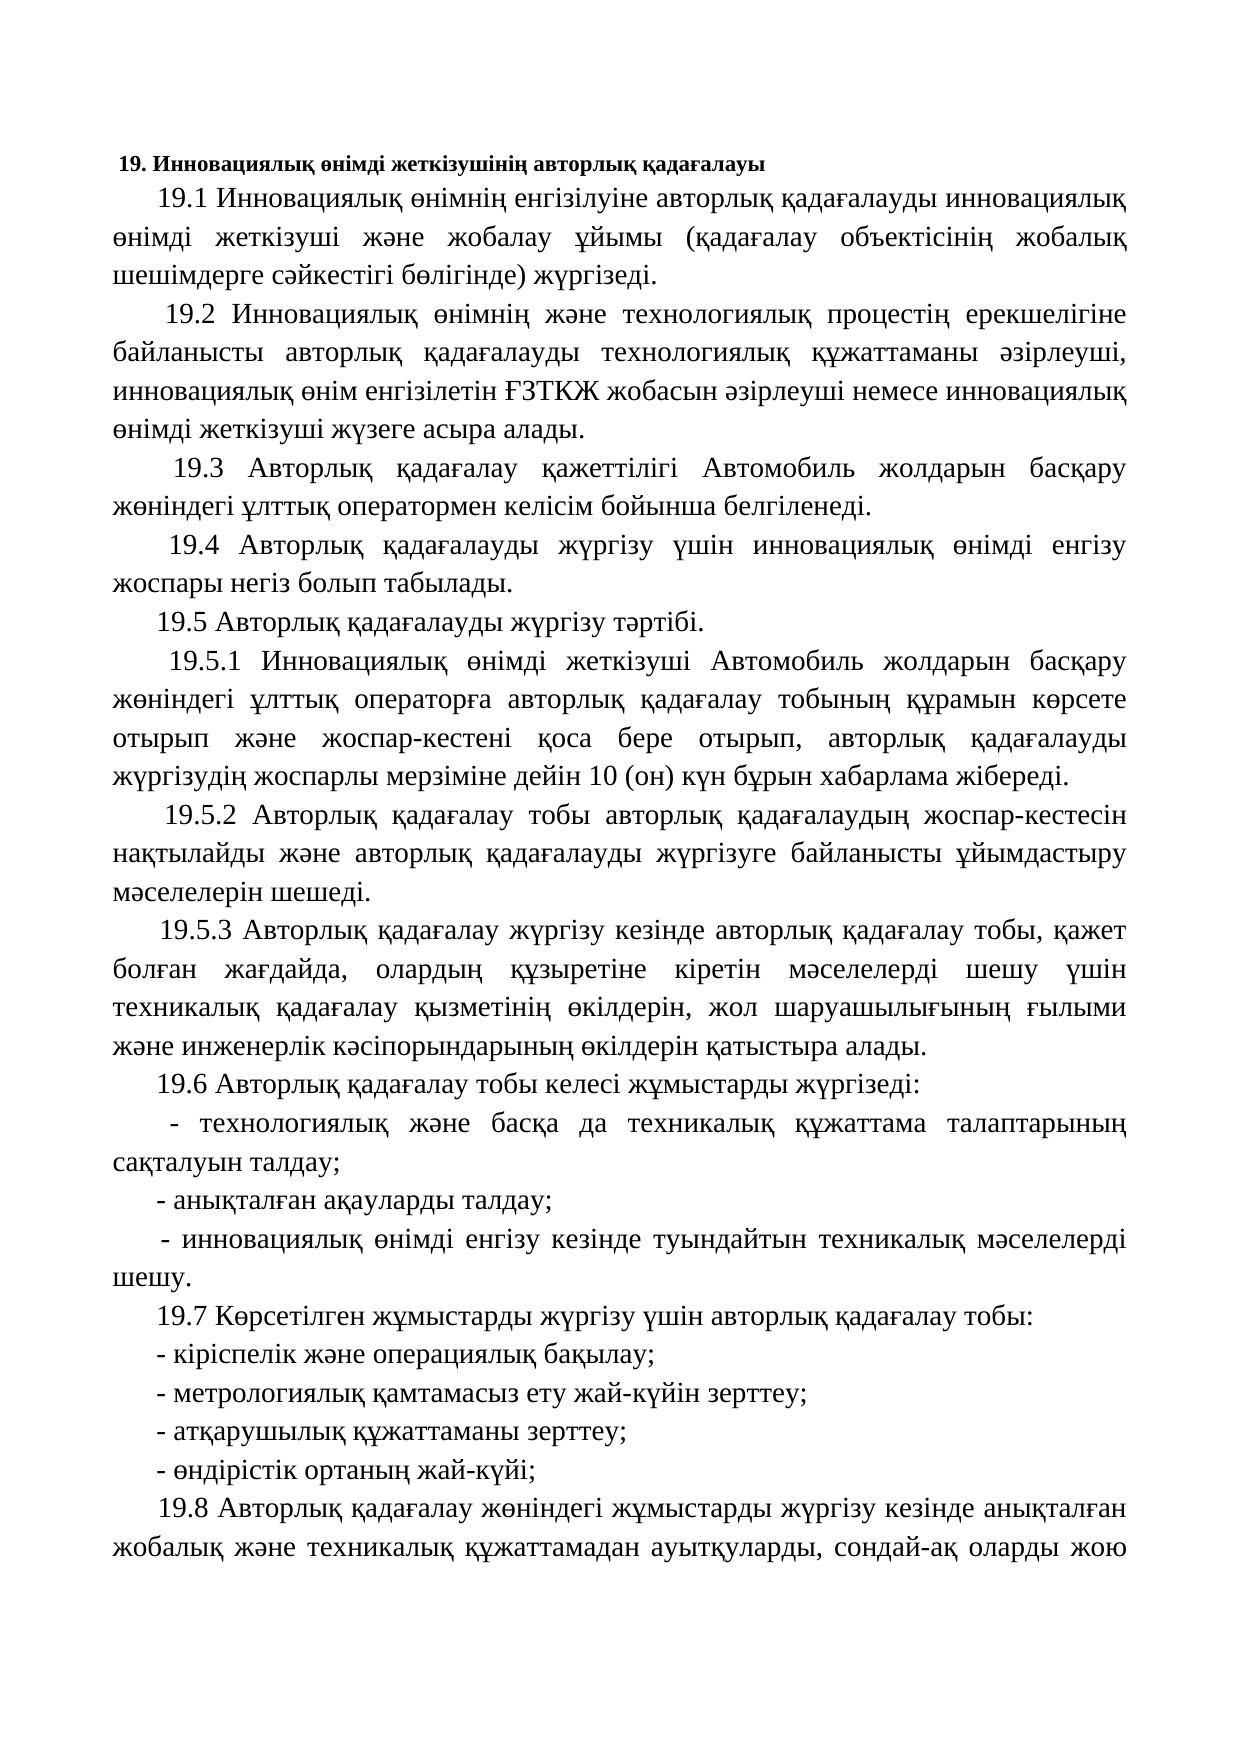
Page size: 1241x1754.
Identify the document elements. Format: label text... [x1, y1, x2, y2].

text 19.5.1 Инновациялық өнімді жеткізуші Автомобиль жолдарын басқару жөніндегі ұлттық операторға авторлық қадағалау тобының құрамын көрсете отырып және жоспар-кестені қоса бере отырып, авторлық қадағалауды жүргізудің жоспарлы мерзіміне дейін 10 (он) күн бұрын хабарлама жібереді. [112, 643, 1128, 792]
text - атқарушылық құжаттаманы зерттеу; [112, 1413, 1128, 1447]
text 19.5.3 Авторлық қадағалау жүргізу кезінде авторлық қадағалау тобы, қажет болған жағдайда, олардың құзыретіне кіретін мәселелерді шешу үшін техникалық қадағалау қызметінің өкілдерін, жол шаруашылығының ғылыми және инженерлік кәсіпорындарының өкілдерін қатыстыра алады. [112, 912, 1128, 1062]
text 19.5.2 Авторлық қадағалау тобы авторлық қадағалаудың жоспар-кестесін нақтылайды және авторлық қадағалауды жүргізуге байланысты ұйымдастыру мәселелерін шешеді. [112, 797, 1128, 907]
text - технологиялық және басқа да техникалық құжаттама талаптарының сақталуын талдау; [112, 1105, 1128, 1177]
text 19.1 Инновациялық өнімнің енгізілуіне авторлық қадағалауды инновациялық өнімді жеткізуші және жобалау ұйымы (қадағалау объектісінің жобалық шешімдерге сәйкестігі бөлігінде) жүргізеді. [112, 180, 1128, 291]
text 19.2 Инновациялық өнімнің және технологиялық процестің ерекшелігіне байланысты авторлық қадағалауды технологиялық құжаттаманы әзірлеуші, инновациялық өнім енгізілетін ҒЗТКЖ жобасын әзірлеуші немесе инновациялық өнімді жеткізуші жүзеге асыра алады. [112, 296, 1128, 445]
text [112, 1491, 1128, 1563]
text 19.3 Авторлық қадағалау қажеттілігі Автомобиль жолдарын басқару жөніндегі ұлттық оператормен келісім бойынша белгіленеді. [112, 450, 1128, 522]
text - анықталған ақауларды талдау; [112, 1182, 1128, 1216]
text - өндірістік ортаның жай-күйі; [112, 1452, 1128, 1486]
text - кіріспелік және операциялық бақылау; [112, 1336, 1128, 1370]
text 19.4 Авторлық қадағалауды жүргізу үшін инновациялық өнімді енгізу жоспары негіз болып табылады. [112, 527, 1128, 599]
text - метрологиялық қамтамасыз ету жай-күйін зерттеу; [112, 1375, 1128, 1408]
text 19.5 Авторлық қадағалауды жүргізу тәртібі. [112, 604, 1128, 638]
text - инновациялық өнімді енгізу кезінде туындайтын техникалық мәселелерді шешу. [112, 1221, 1128, 1293]
text 19. Инновациялық өнімді жеткізушінің авторлық қадағалауы [112, 150, 1128, 176]
text 19.7 Көрсетілген жұмыстарды жүргізу үшін авторлық қадағалау тобы: [112, 1298, 1128, 1331]
text 19.6 Авторлық қадағалау тобы келесі жұмыстарды жүргізеді: [112, 1067, 1128, 1100]
